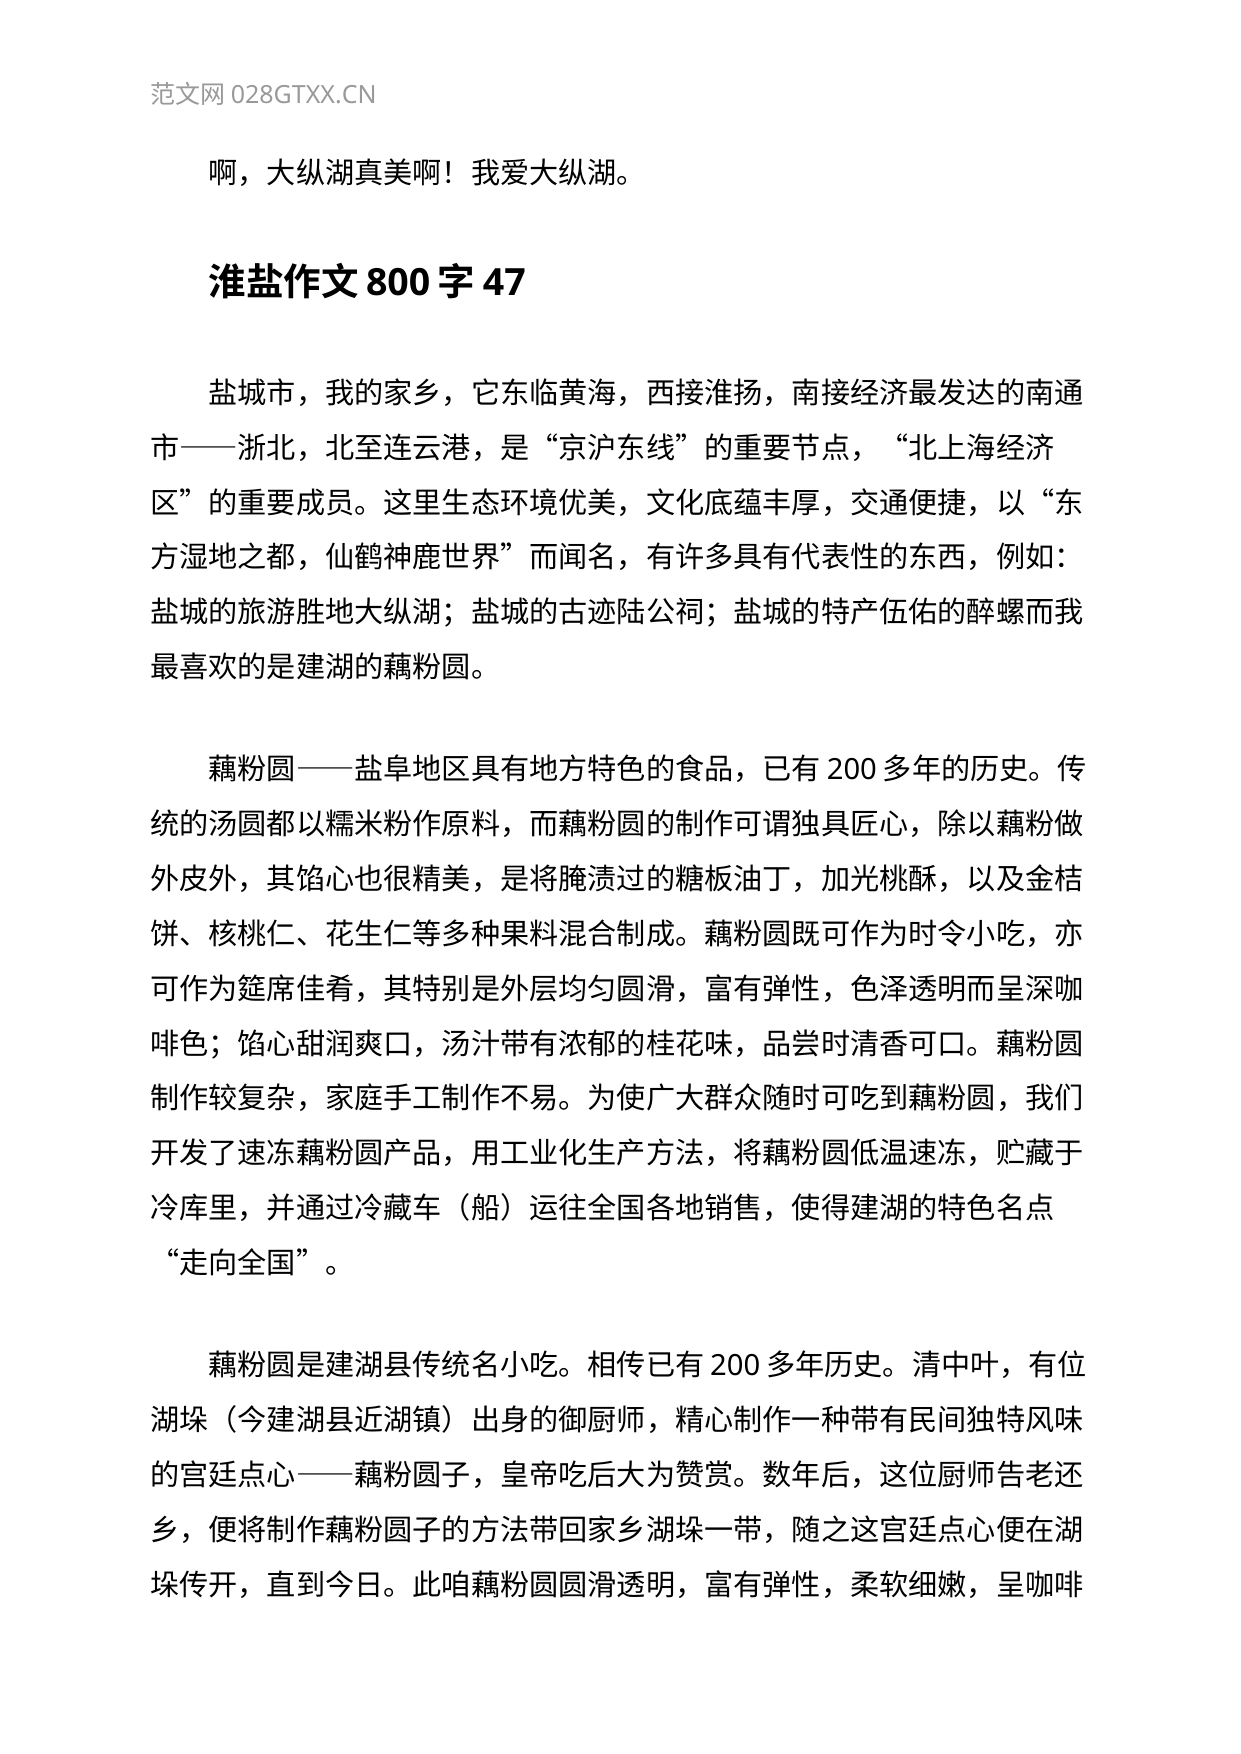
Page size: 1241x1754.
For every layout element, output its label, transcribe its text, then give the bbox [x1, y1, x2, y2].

text 啊，大纵湖真美啊！我爱大纵湖。 [150, 150, 1090, 192]
text 藕粉圆――盐阜地区具有地方特色的食品，已有200多年的历史。传统的汤圆都以糯米粉作原料，而藕粉圆的制作可谓独具匠心，除以藕粉做外皮外，其馅心也很精美，是将腌渍过的糖板油丁，加光桃酥，以及金桔饼、核桃仁、花生仁等多种果料混合制成。藕粉圆既可作为时令小吃，亦可作为筵席佳肴，其特别是外层均匀圆滑，富有弹性，色泽透明而呈深咖啡色；馅心甜润爽口，汤汁带有浓郁的桂花味，品尝时清香可口。藕粉圆制作较复杂，家庭手工制作不易。为使广大群众随时可吃到藕粉圆，我们开发了速冻藕粉圆产品，用工业化生产方法，将藕粉圆低温速冻，贮藏于冷库里，并通过冷藏车（船）运往全国各地销售，使得建湖的特色名点“走向全国”。 [150, 746, 1090, 1282]
text 淮盐作文800字47 [150, 252, 1090, 306]
text 盐城市，我的家乡，它东临黄海，西接淮扬，南接经济最发达的南通市――浙北，北至连云港，是“京沪东线”的重要节点，“北上海经济区”的重要成员。这里生态环境优美，文化底蕴丰厚，交通便捷，以“东方湿地之都，仙鹤神鹿世界”而闻名，有许多具有代表性的东西，例如：盐城的旅游胜地大纵湖；盐城的古迹陆公祠；盐城的特产伍佑的醉螺而我最喜欢的是建湖的藕粉圆。 [150, 369, 1090, 686]
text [150, 1342, 1090, 1603]
